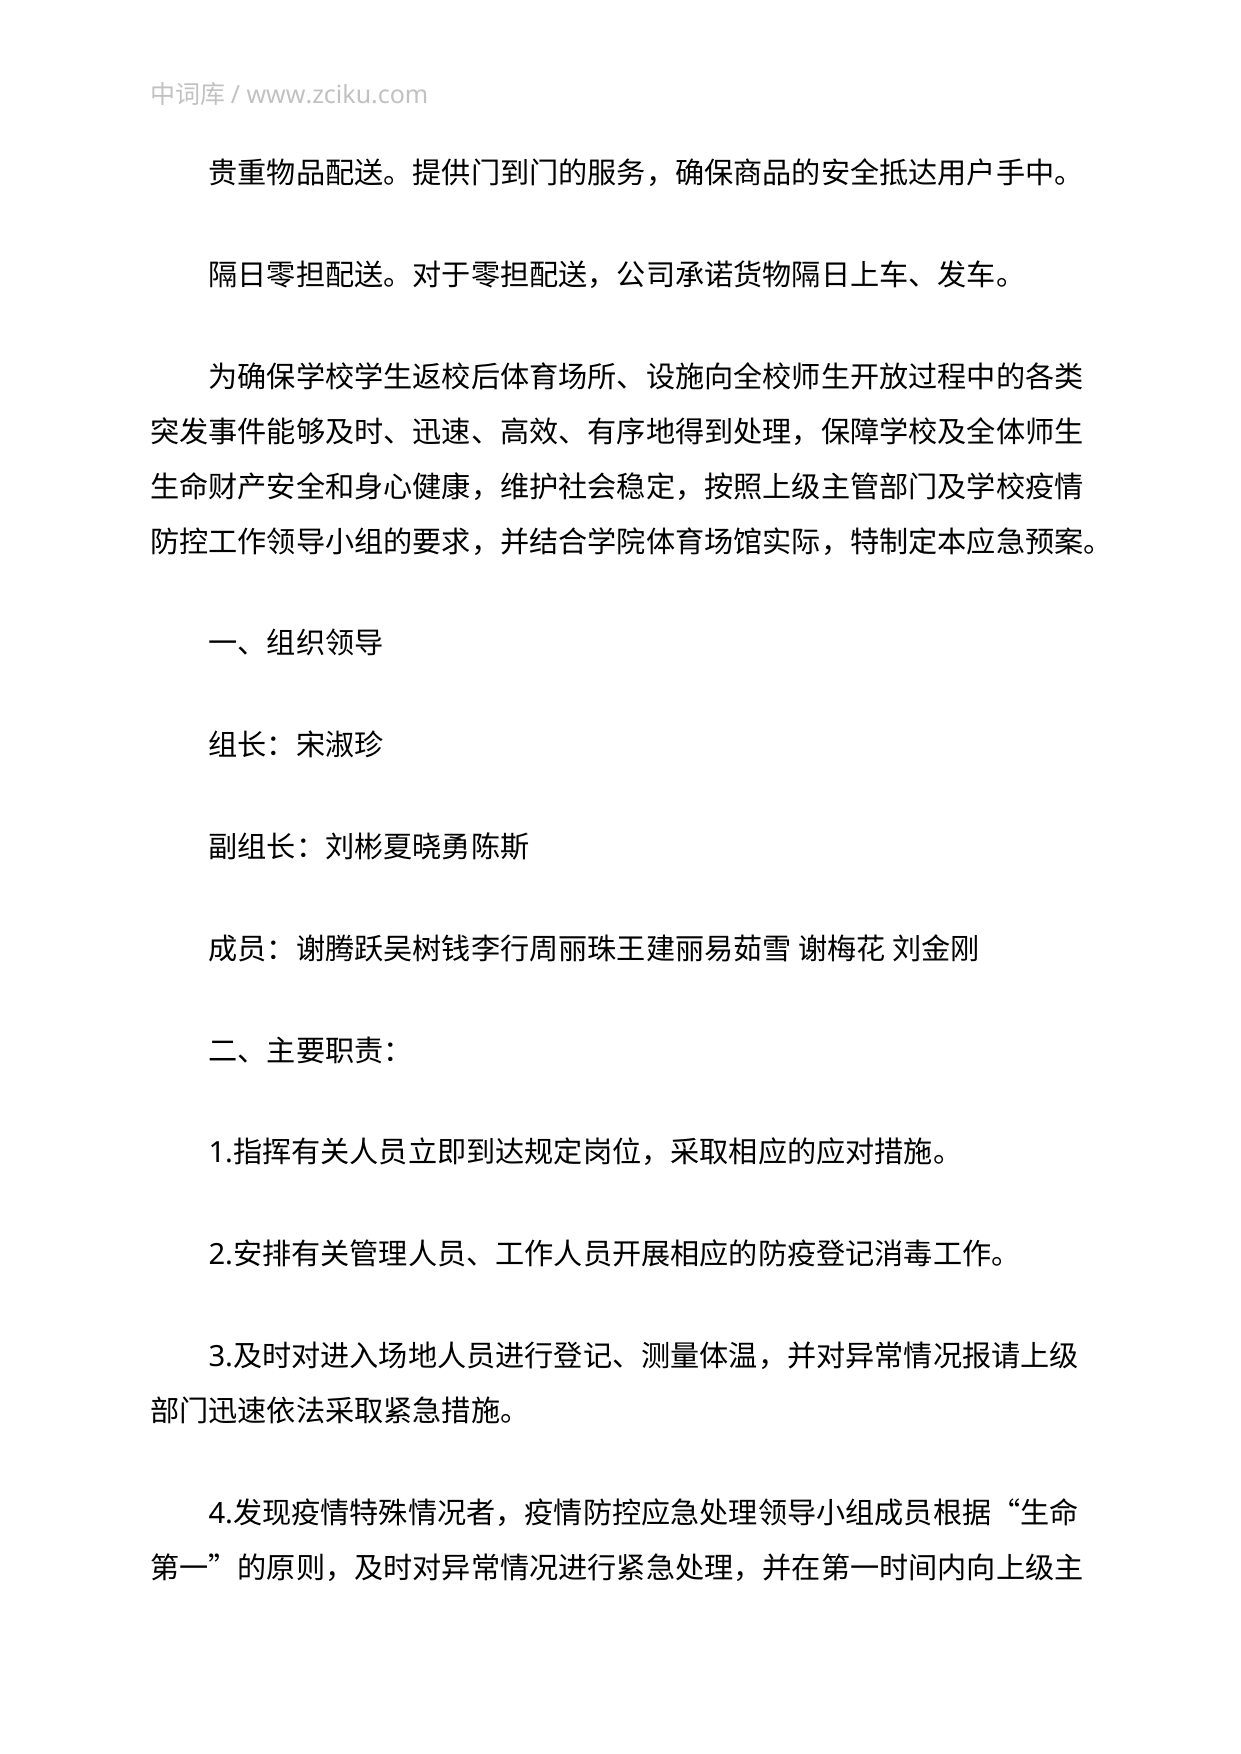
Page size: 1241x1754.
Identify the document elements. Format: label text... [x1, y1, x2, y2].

text 贵重物品配送。提供门到门的服务，确保商品的安全抵达用户手中。 [150, 150, 1090, 192]
text 二、主要职责： [150, 1027, 1090, 1069]
text 成员：谢腾跃吴树钱李行周丽珠王建丽易茹雪 谢梅花 刘金刚 [150, 925, 1090, 968]
text 2.安排有关管理人员、工作人员开展相应的防疫登记消毒工作。 [150, 1231, 1090, 1273]
text 3.及时对进入场地人员进行登记、测量体温，并对异常情况报请上级部门迅速依法采取紧急措施。 [150, 1333, 1090, 1430]
text 1.指挥有关人员立即到达规定岗位，采取相应的应对措施。 [150, 1129, 1090, 1171]
text 组长：宋淑珍 [150, 722, 1090, 764]
text 副组长：刘彬夏晓勇陈斯 [150, 823, 1090, 866]
text 隔日零担配送。对于零担配送，公司承诺货物隔日上车、发车。 [150, 252, 1090, 294]
text 一、组织领导 [150, 620, 1090, 662]
text 为确保学校学生返校后体育场所、设施向全校师生开放过程中的各类突发事件能够及时、迅速、高效、有序地得到处理，保障学校及全体师生生命财产安全和身心健康，维护社会稳定，按照上级主管部门及学校疫情防控工作领导小组的要求，并结合学院体育场馆实际，特制定本应急预案。 [150, 353, 1090, 561]
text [150, 1489, 1090, 1587]
